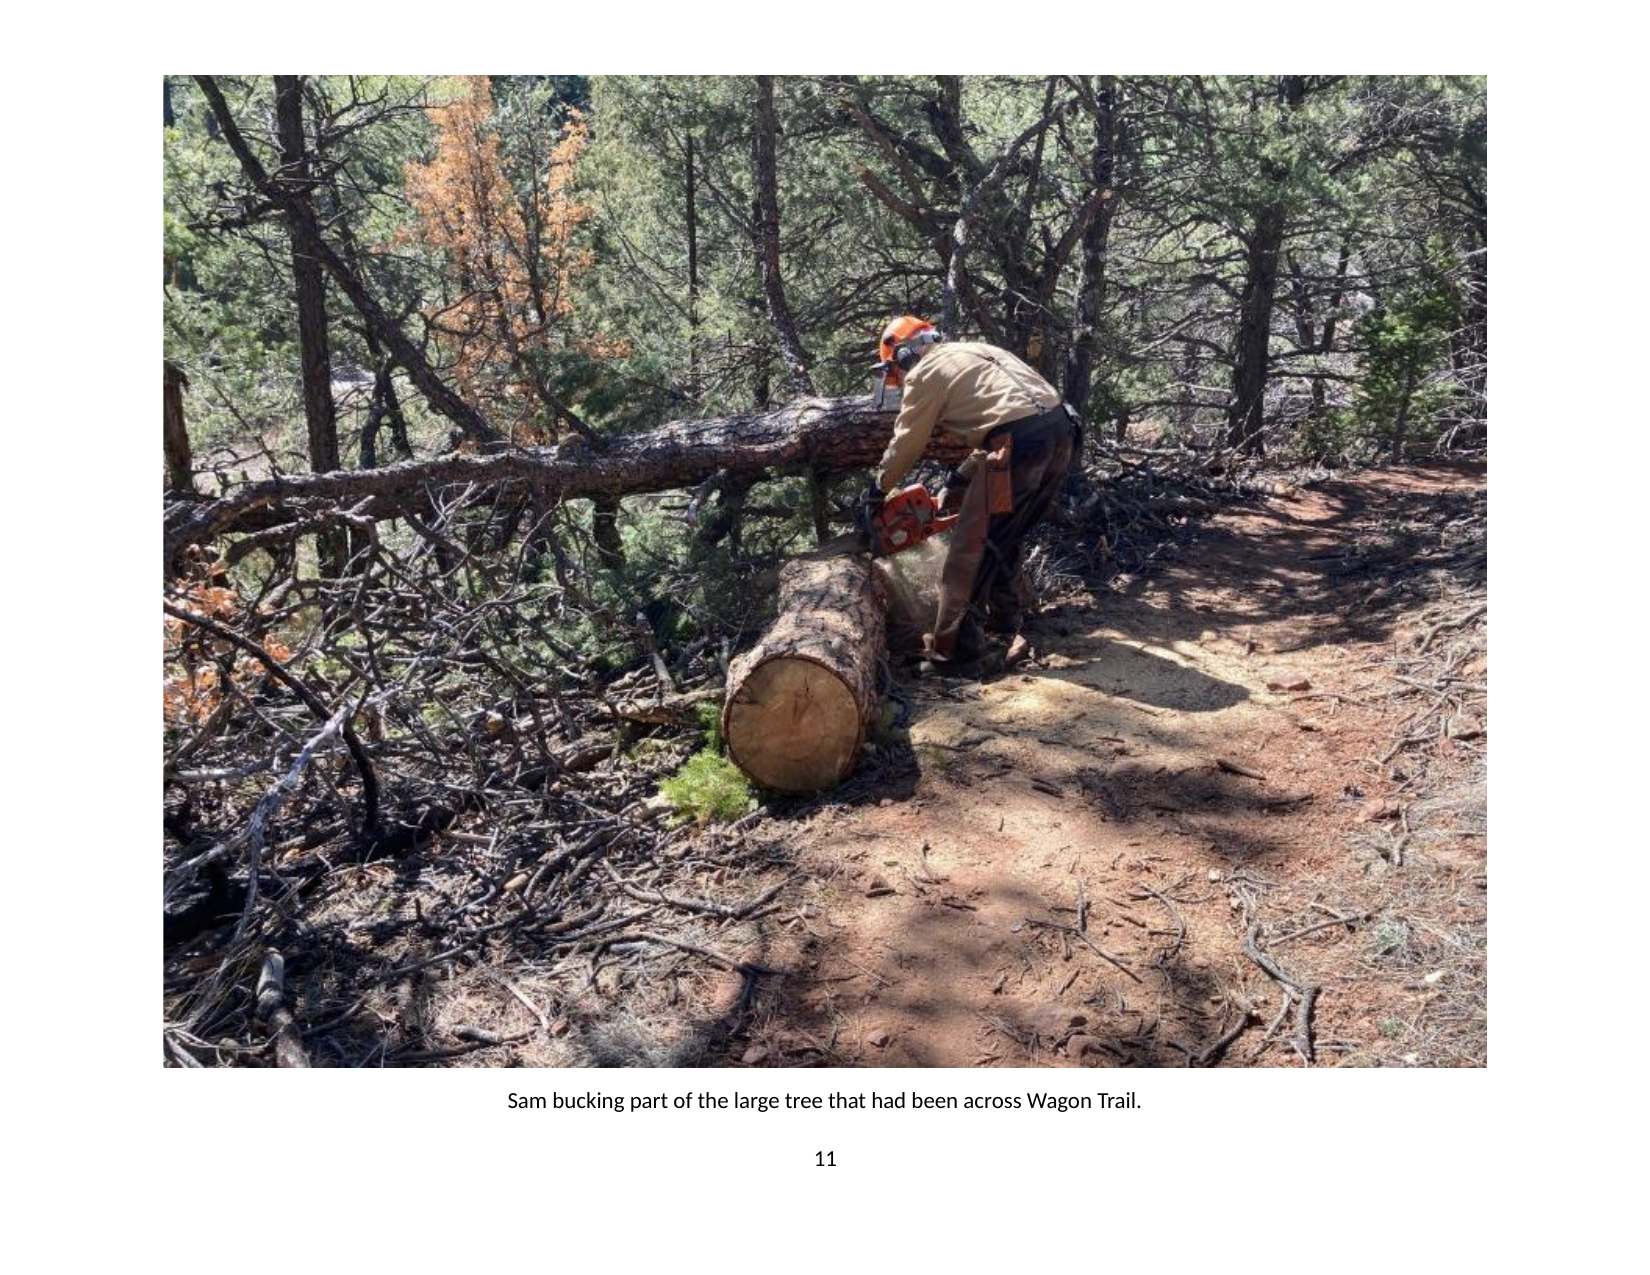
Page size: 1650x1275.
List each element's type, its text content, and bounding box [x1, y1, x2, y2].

text Sam bucking part of the large tree that had been across Wagon Trail. [75, 1087, 1575, 1115]
picture [163, 75, 1487, 1068]
